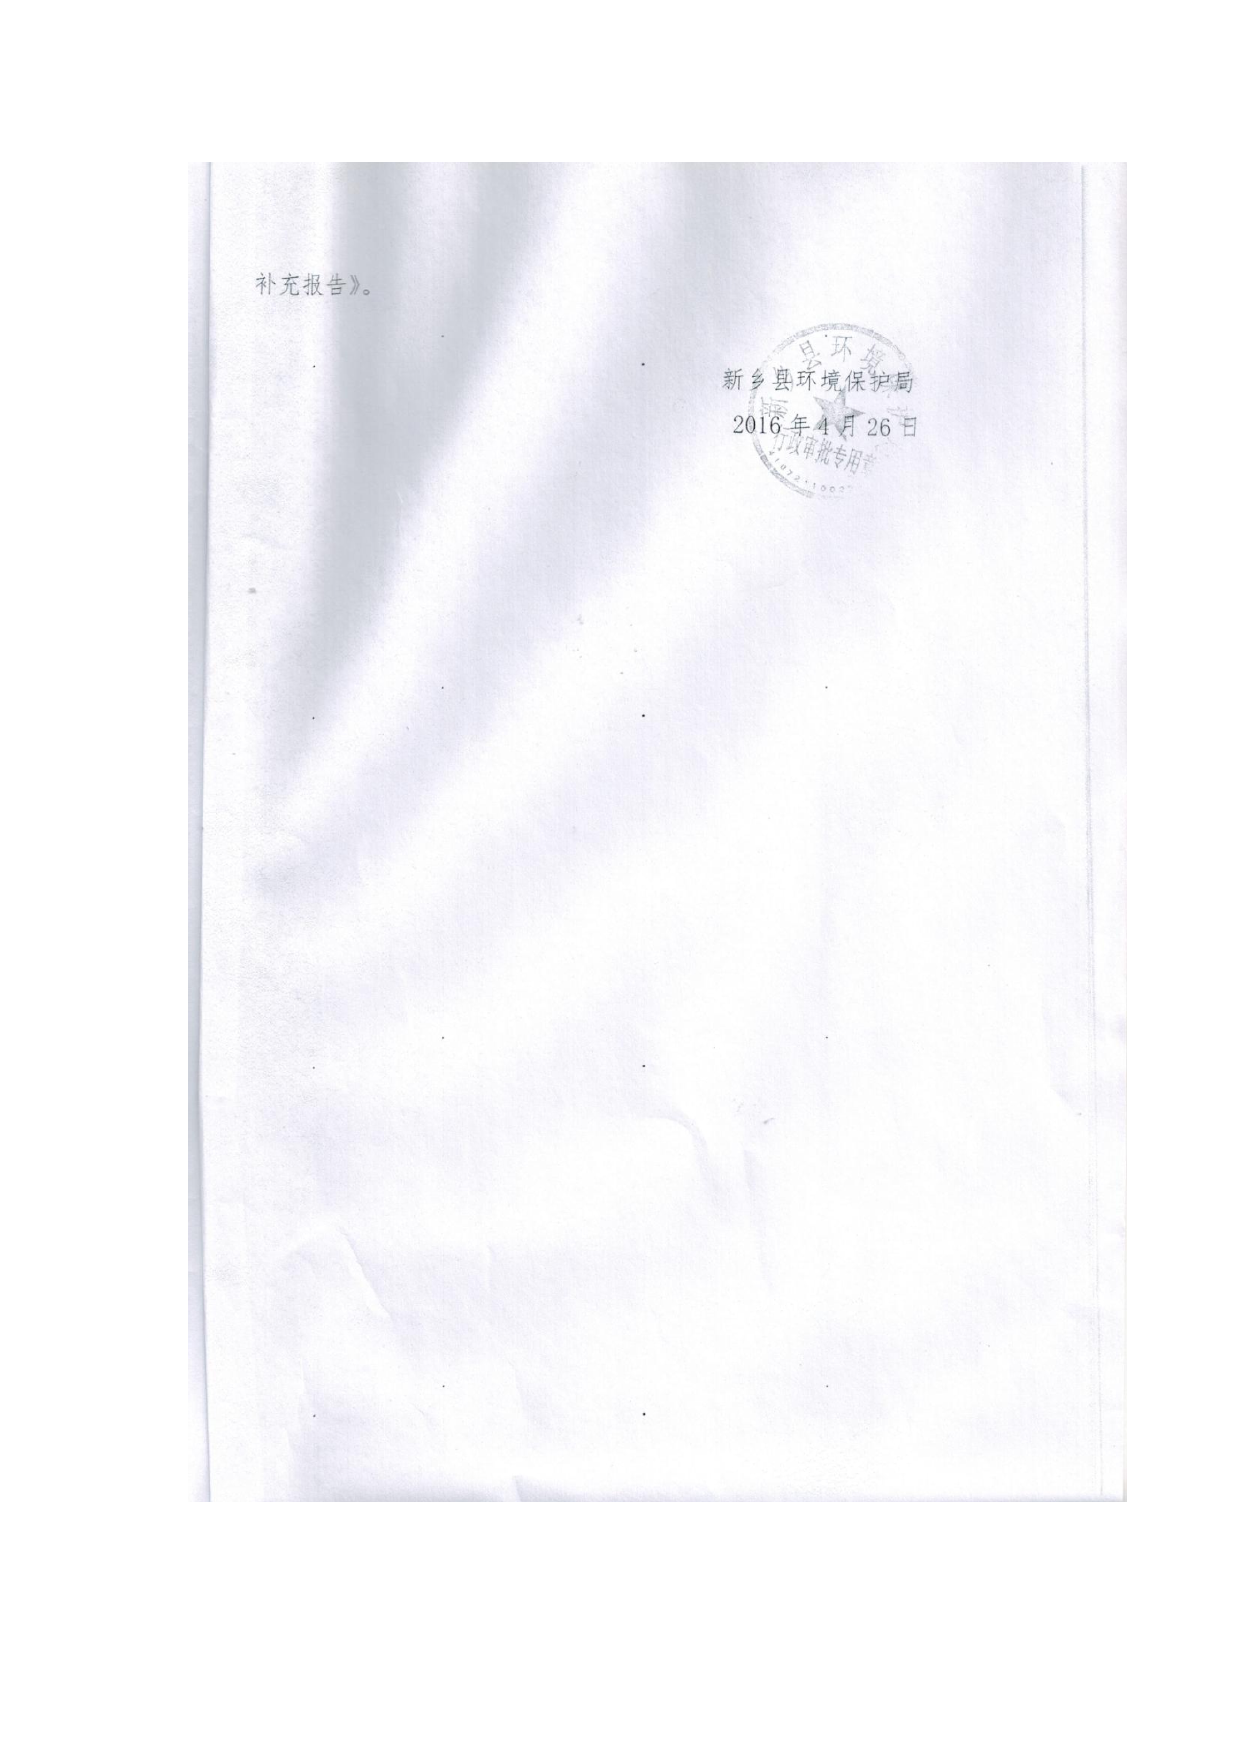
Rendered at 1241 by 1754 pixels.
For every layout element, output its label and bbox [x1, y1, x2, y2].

picture [189, 163, 1127, 1502]
